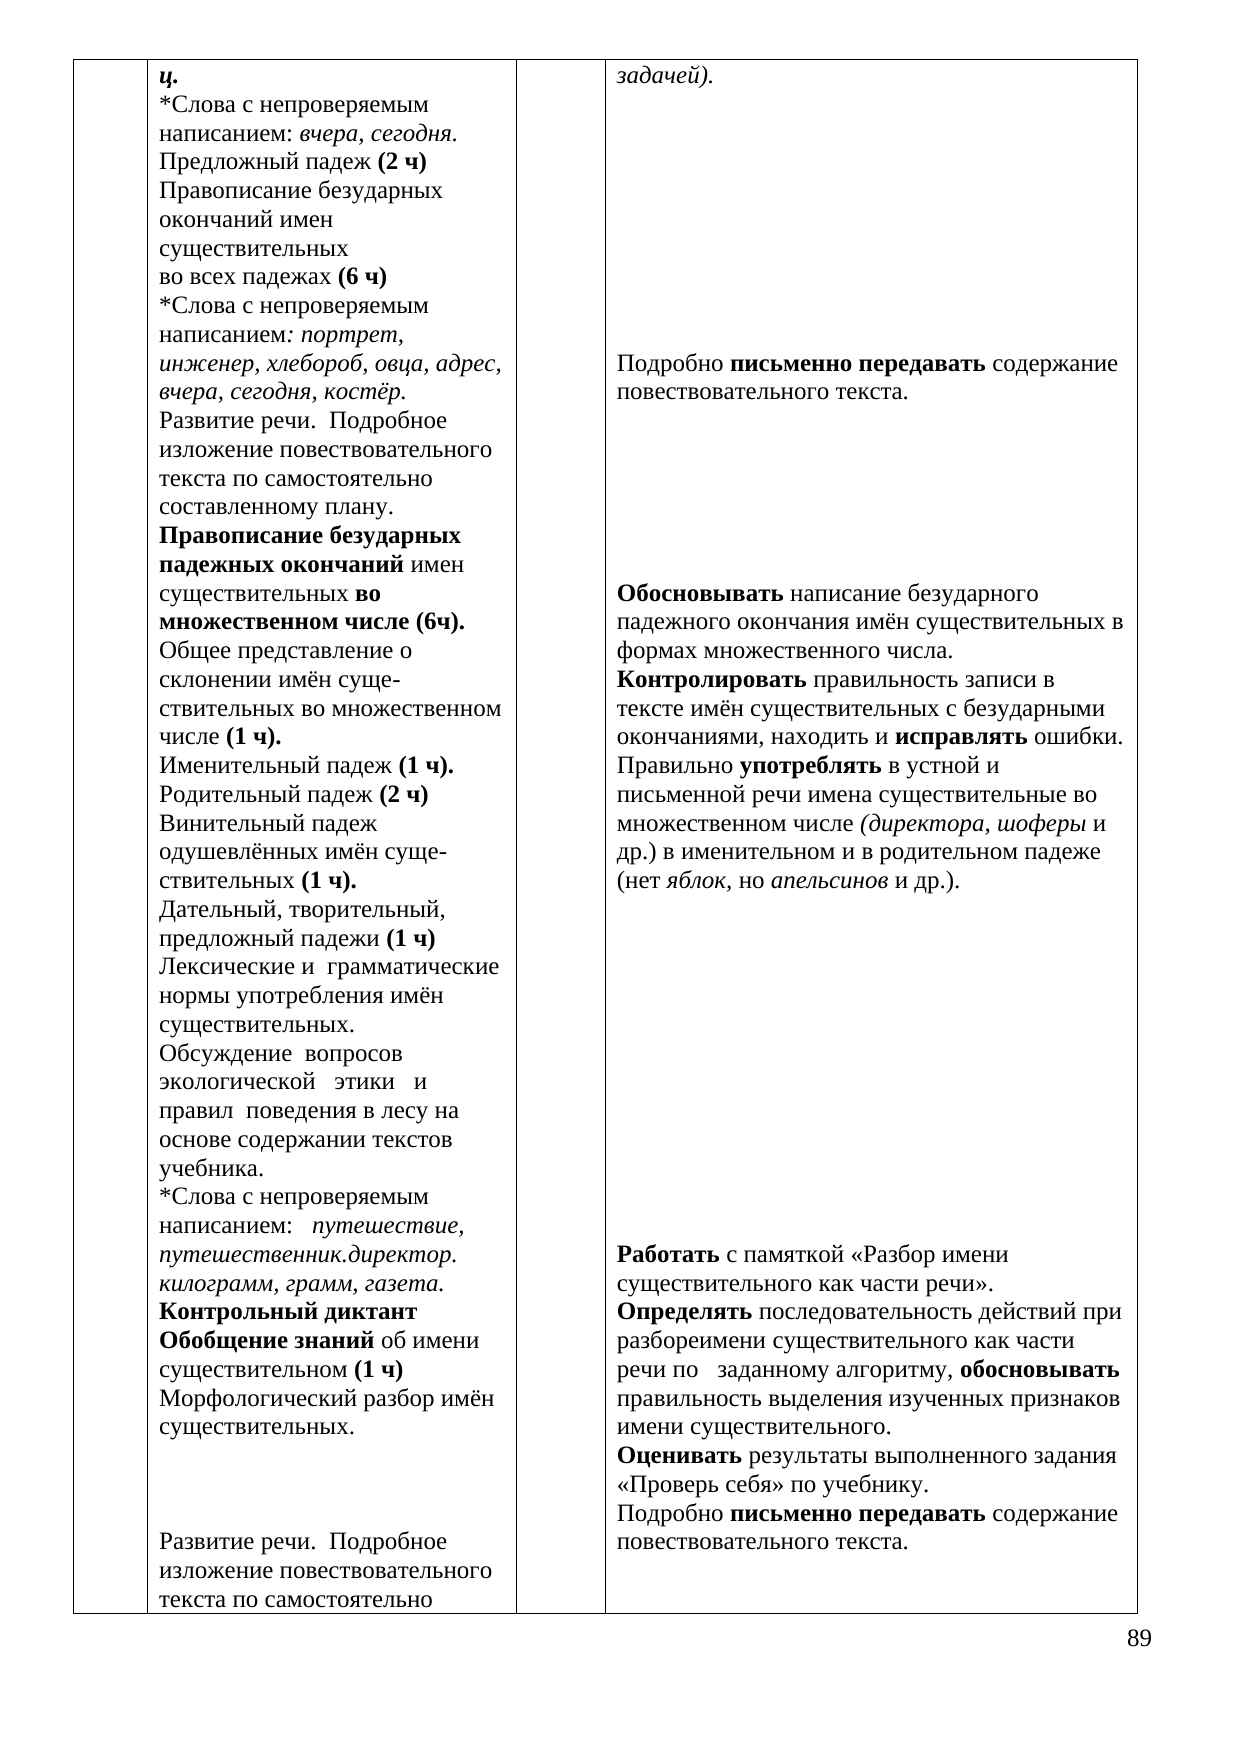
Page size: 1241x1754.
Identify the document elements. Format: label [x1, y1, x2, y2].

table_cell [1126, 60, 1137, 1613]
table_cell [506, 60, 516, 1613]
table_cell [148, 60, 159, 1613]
table_cell [74, 60, 147, 1613]
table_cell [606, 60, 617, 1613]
table_cell [517, 60, 605, 1613]
